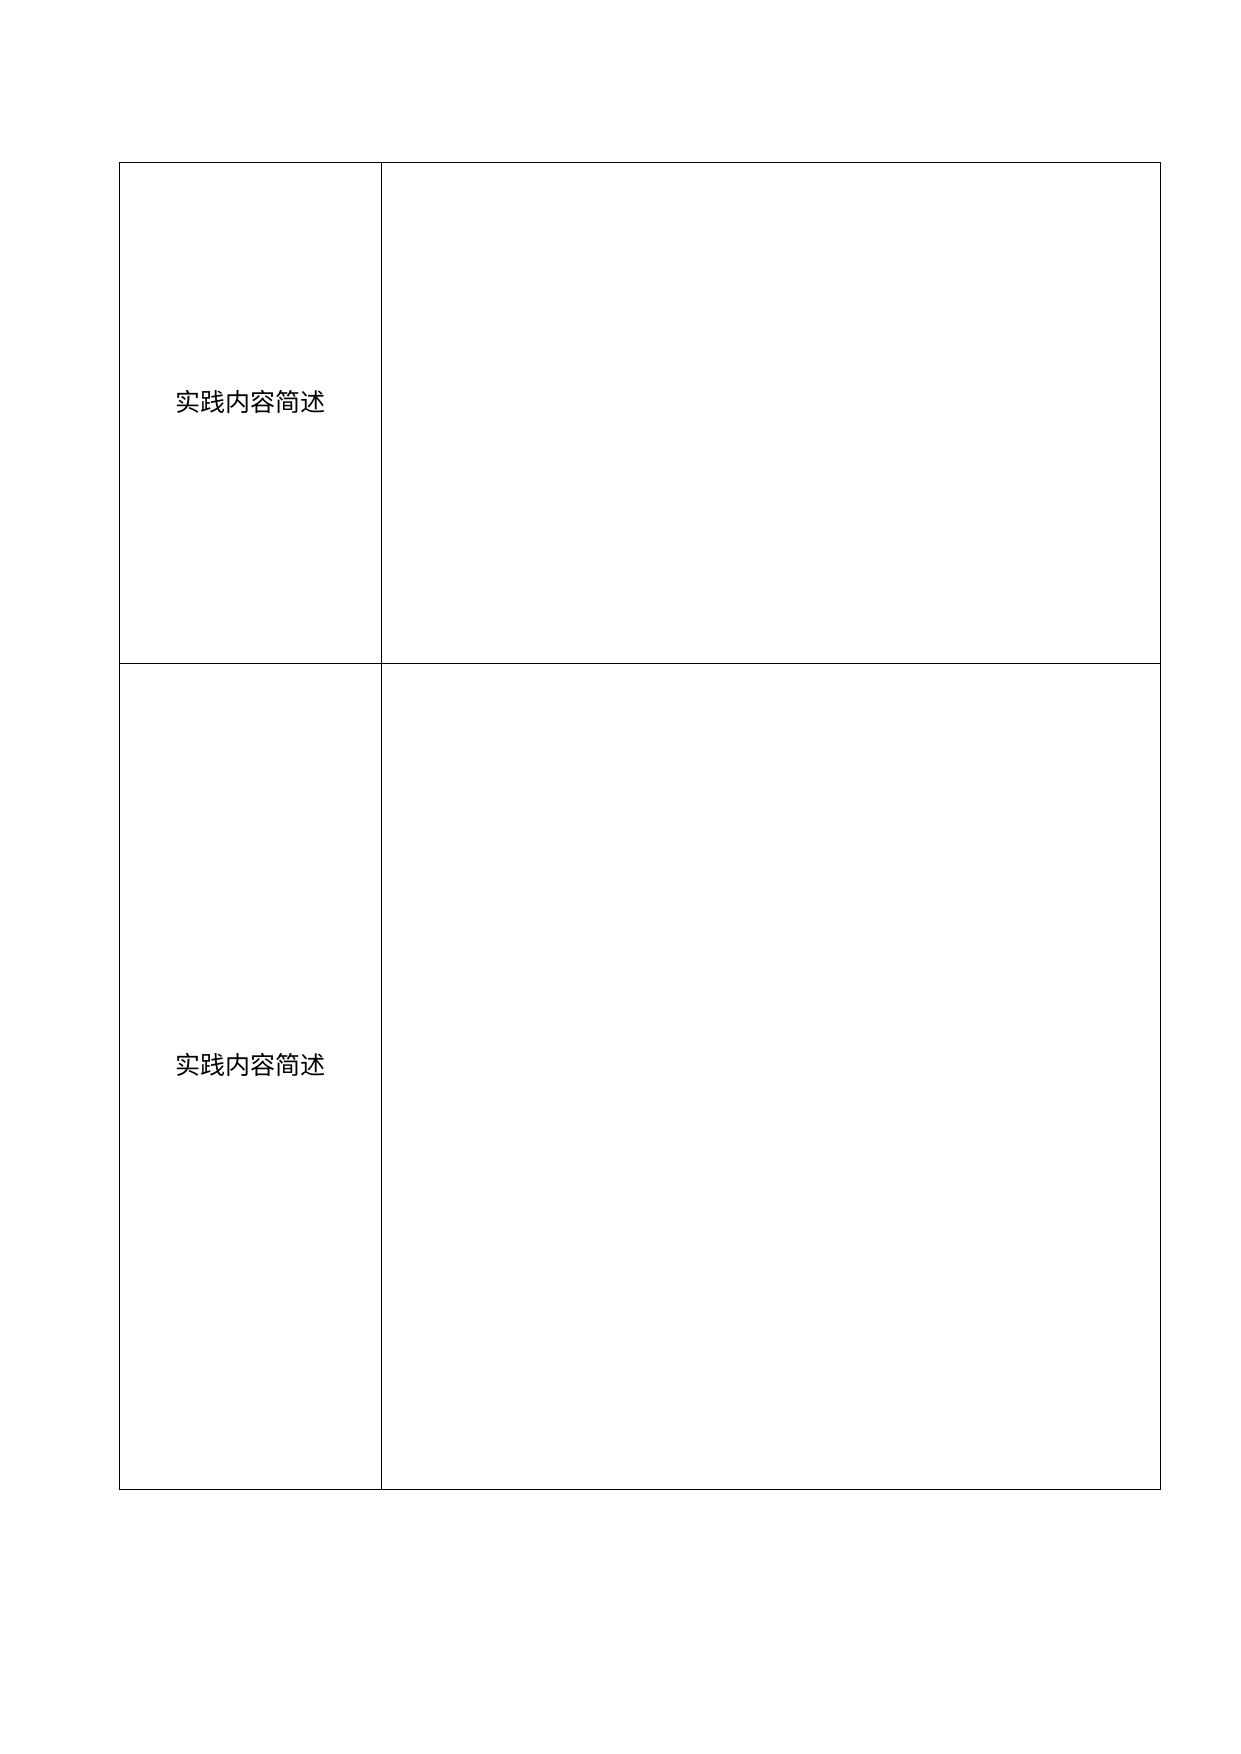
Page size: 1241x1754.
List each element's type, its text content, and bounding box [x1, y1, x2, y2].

table_cell [382, 163, 1160, 663]
table_cell 实践内容简述 [120, 163, 381, 663]
table_cell 实践内容简述 [120, 664, 381, 1489]
table_cell [382, 664, 1160, 1489]
